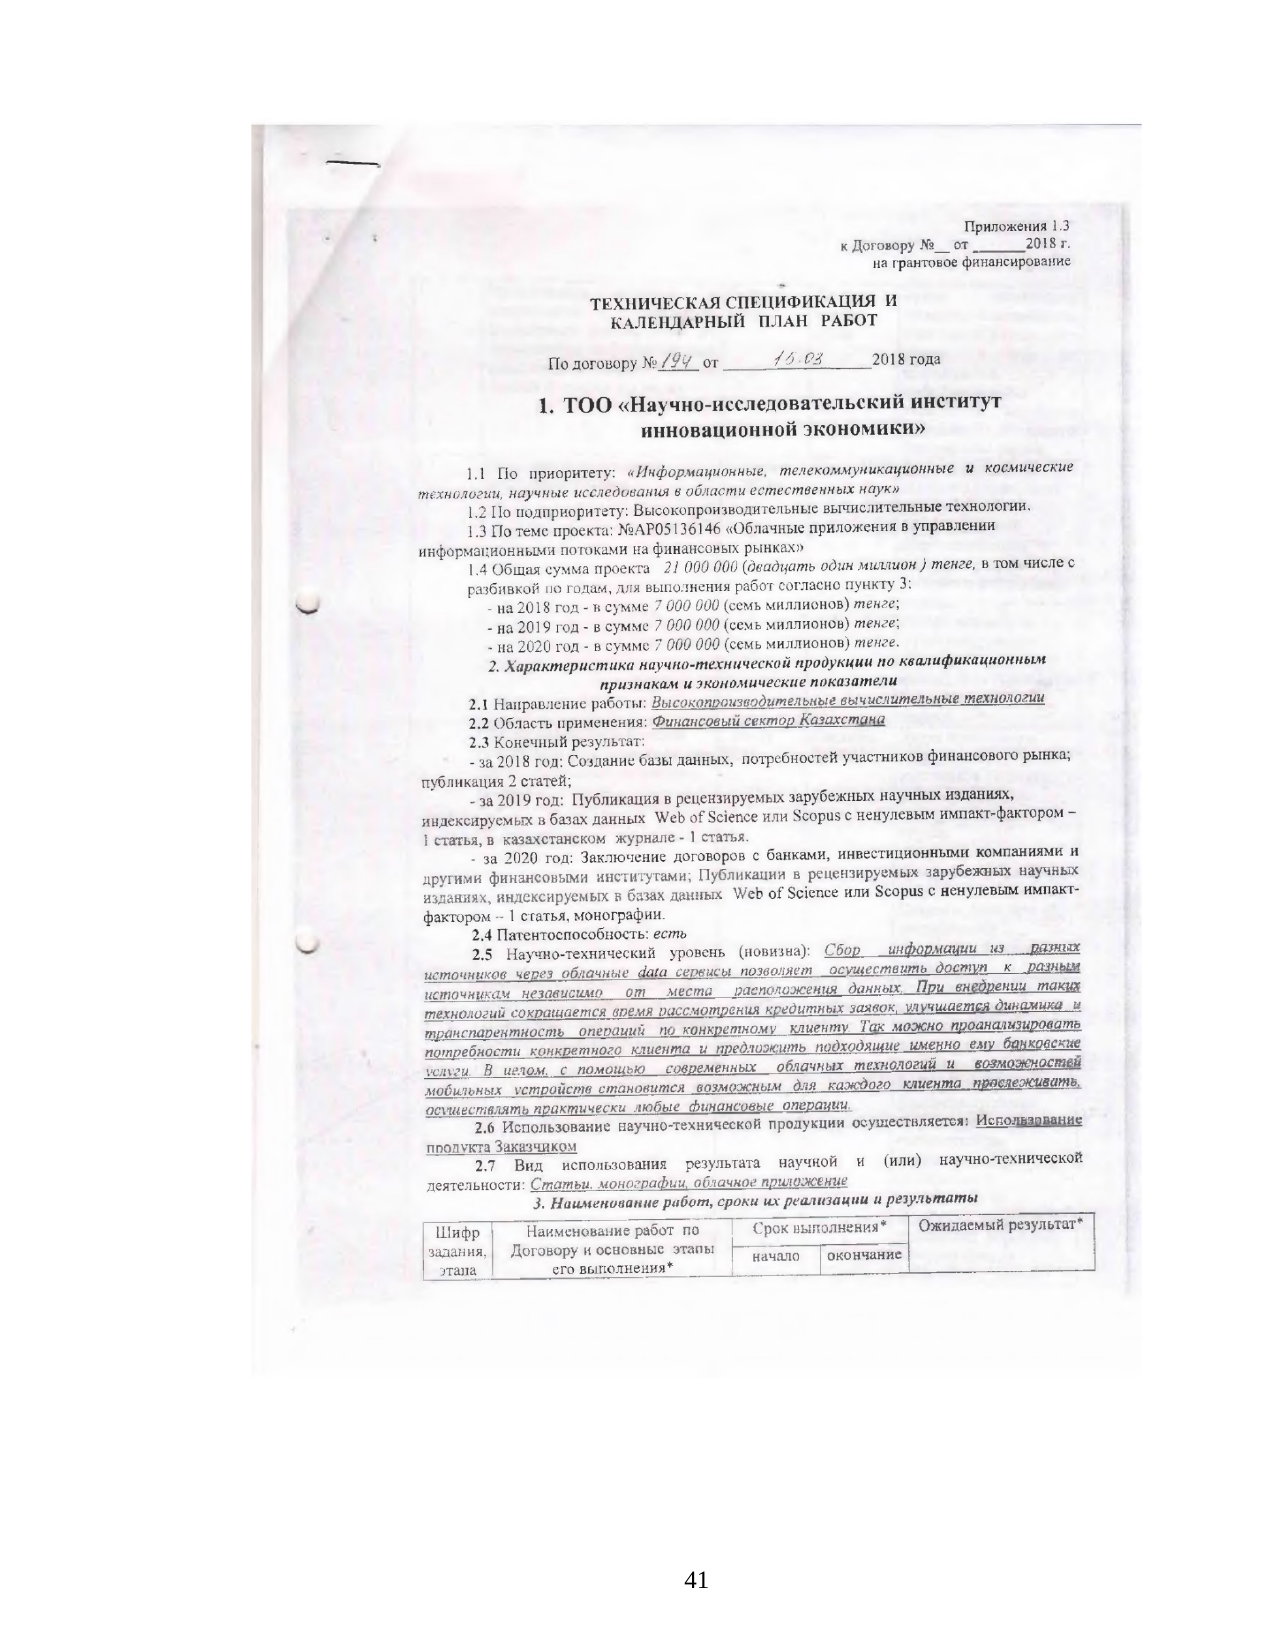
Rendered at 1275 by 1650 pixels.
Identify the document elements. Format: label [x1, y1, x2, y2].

picture [251, 118, 1142, 1378]
